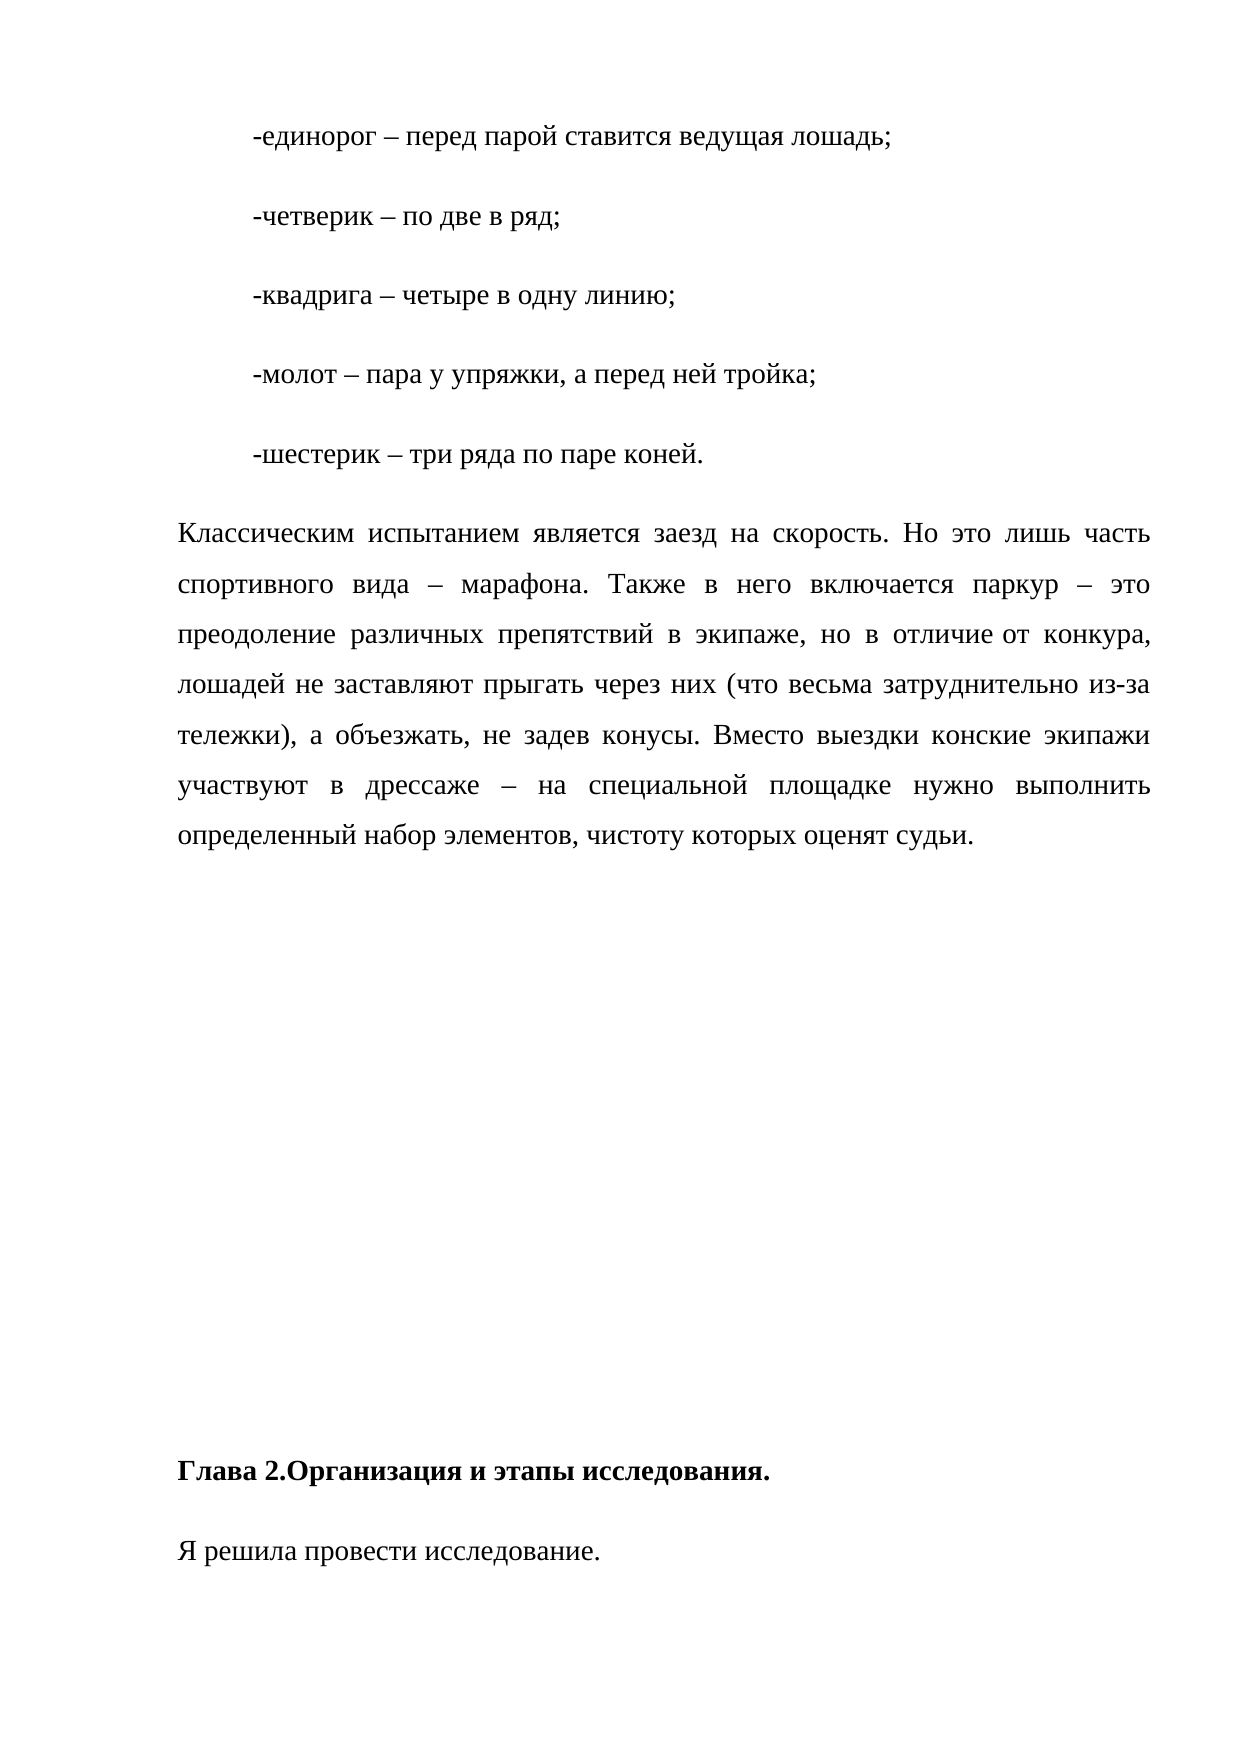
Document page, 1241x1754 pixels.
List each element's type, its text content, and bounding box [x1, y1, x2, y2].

text -четверик – по две в ряд; [252, 198, 1152, 231]
text -квадрига – четыре в одну линию; [252, 277, 1152, 311]
text Классическим испытанием является заезд на скорость. Но это лишь часть спортивного вида – марафона. Также в него включается паркур – это преодоление различных препятствий в экипаже, но в отличие от конкура, лошадей не заставляют прыгать через них (что весьма затруднительно из-за тележки), а объезжать, не задев конусы. Вместо выездки конские экипажи участвуют в дрессаже – на специальной площадке нужно выполнить определенный набор элементов, чистоту которых оценят судьи. [177, 516, 1152, 851]
text Я решила провести исследование. [177, 1533, 1152, 1566]
text -молот – пара у упряжки, а перед ней тройка; [252, 357, 1152, 390]
text -шестерик – три ряда по паре коней. [252, 436, 1152, 469]
text Глава 2.Организация и этапы исследования. [177, 1453, 1152, 1487]
text -единорог – перед парой ставится ведущая лошадь; [252, 118, 1152, 152]
